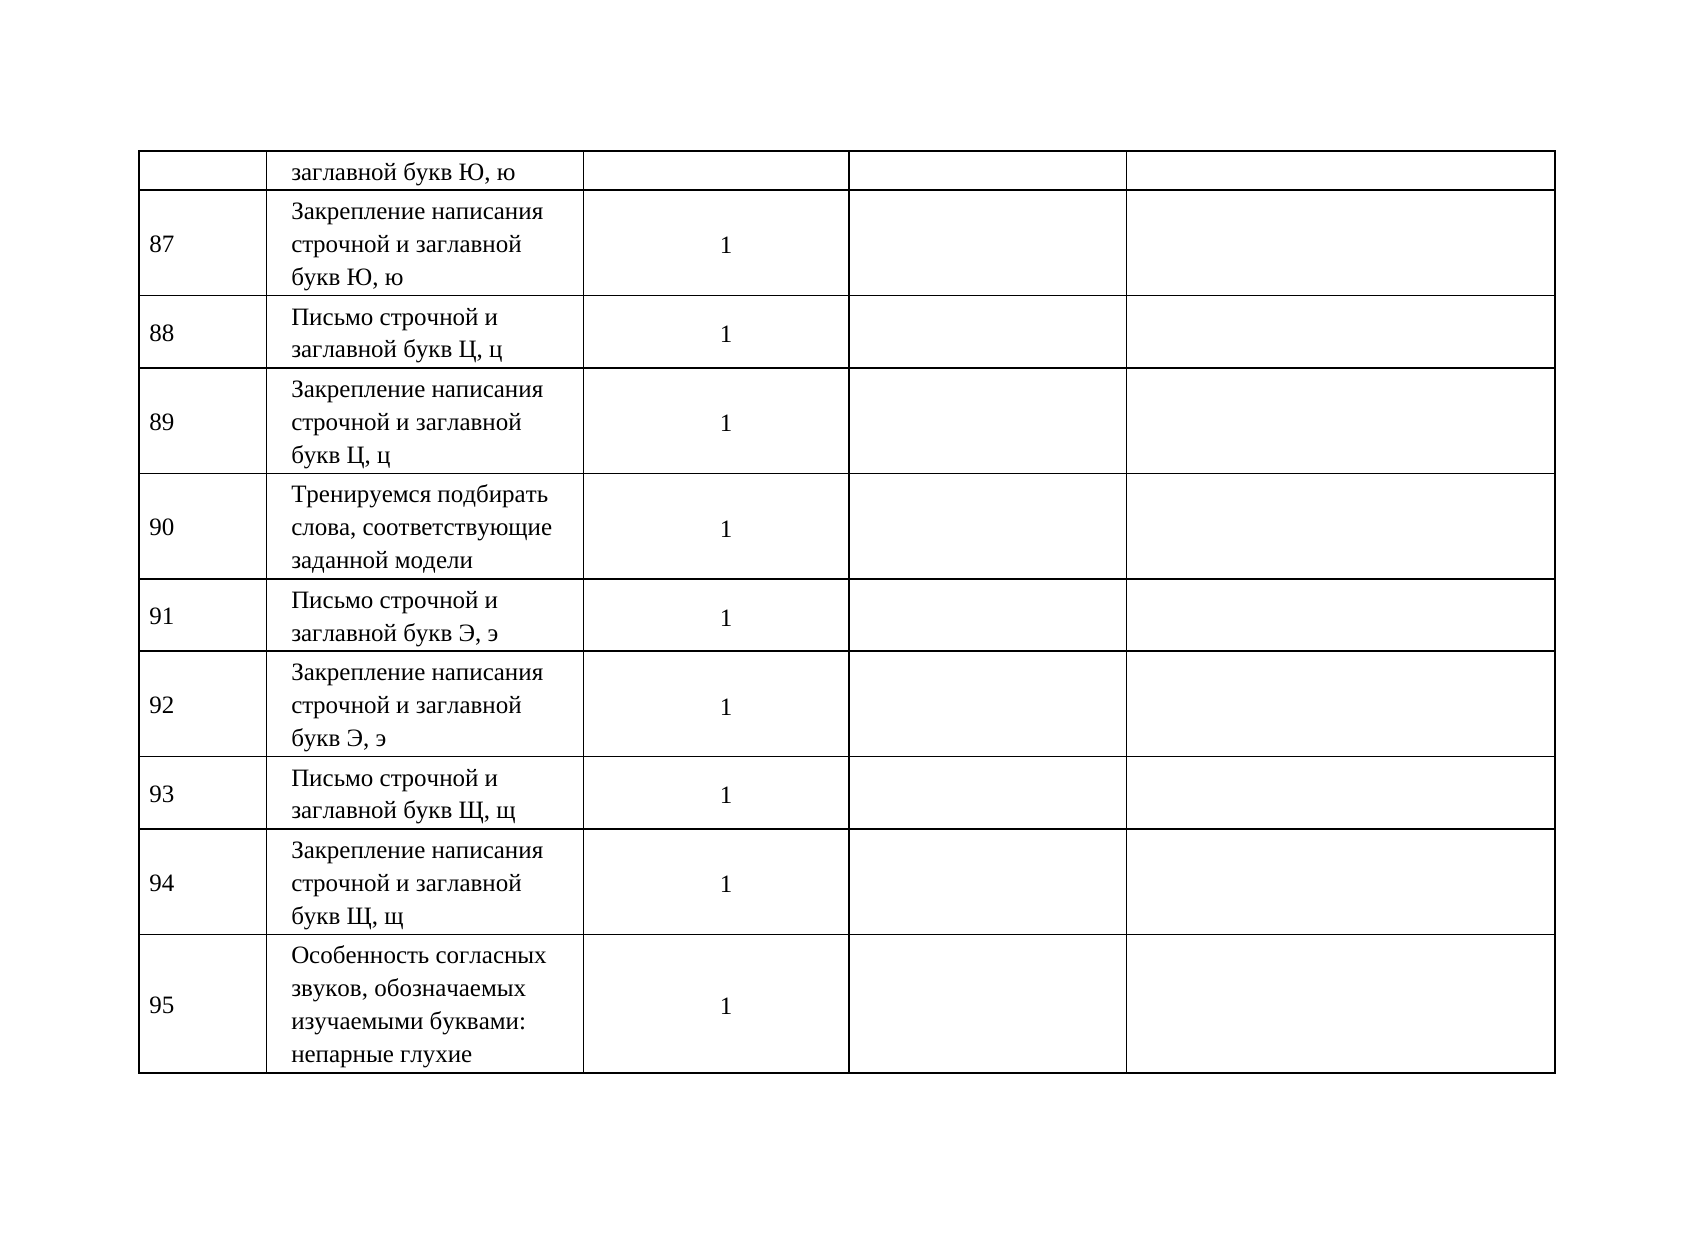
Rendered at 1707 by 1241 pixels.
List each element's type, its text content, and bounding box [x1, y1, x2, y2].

table_cell [850, 474, 1126, 578]
table_cell [850, 152, 1126, 189]
table_cell Закрепление написания строчной и заглавной букв Э, э [267, 652, 583, 756]
table_cell [1127, 296, 1554, 367]
table_cell [850, 191, 1126, 295]
table_cell 92 [140, 652, 266, 756]
table_cell 1 [584, 152, 848, 189]
table_cell [850, 296, 1126, 367]
table_cell 91 [140, 580, 266, 650]
table_cell 95 [140, 935, 266, 1072]
table_cell [850, 652, 1126, 756]
table_cell Тренируемся подбирать слова, соответствующие заданной модели [267, 474, 583, 578]
table_cell 87 [140, 191, 266, 295]
table_cell 1 [584, 757, 848, 828]
table_cell [850, 935, 1126, 1072]
table_cell Письмо строчной и заглавной букв Ц, ц [267, 296, 583, 367]
table_cell [1127, 757, 1554, 828]
table_cell 1 [584, 191, 848, 295]
table_cell 86 [140, 152, 266, 189]
table_cell 1 [584, 830, 848, 934]
table_cell 90 [140, 474, 266, 578]
table_cell [1127, 474, 1554, 578]
table_cell 93 [140, 757, 266, 828]
table_cell [1127, 191, 1554, 295]
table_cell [267, 152, 583, 189]
table_cell [850, 580, 1126, 650]
table_cell Письмо строчной и заглавной букв Щ, щ [267, 757, 583, 828]
table_cell [1127, 652, 1554, 756]
table_cell 1 [584, 474, 848, 578]
table_cell [1127, 152, 1554, 189]
table_cell 89 [140, 369, 266, 473]
table_cell 1 [584, 580, 848, 650]
table_cell 1 [584, 935, 848, 1072]
table_cell [850, 369, 1126, 473]
table_cell [850, 757, 1126, 828]
table_cell Закрепление написания строчной и заглавной букв Ю, ю [267, 191, 583, 295]
table_cell 1 [584, 369, 848, 473]
table_cell [850, 830, 1126, 934]
table_cell 88 [140, 296, 266, 367]
table_cell Особенность согласных звуков, обозначаемых изучаемыми буквами: непарные глухие [267, 935, 583, 1072]
table_cell 1 [584, 296, 848, 367]
table_cell Закрепление написания строчной и заглавной букв Щ, щ [267, 830, 583, 934]
table_cell [1127, 369, 1554, 473]
table_cell Письмо строчной и заглавной букв Э, э [267, 580, 583, 650]
table_cell 1 [584, 652, 848, 756]
table_cell Закрепление написания строчной и заглавной букв Ц, ц [267, 369, 583, 473]
table_cell [1127, 830, 1554, 934]
table_cell [1127, 935, 1554, 1072]
table_cell 94 [140, 830, 266, 934]
table_cell [1127, 580, 1554, 650]
